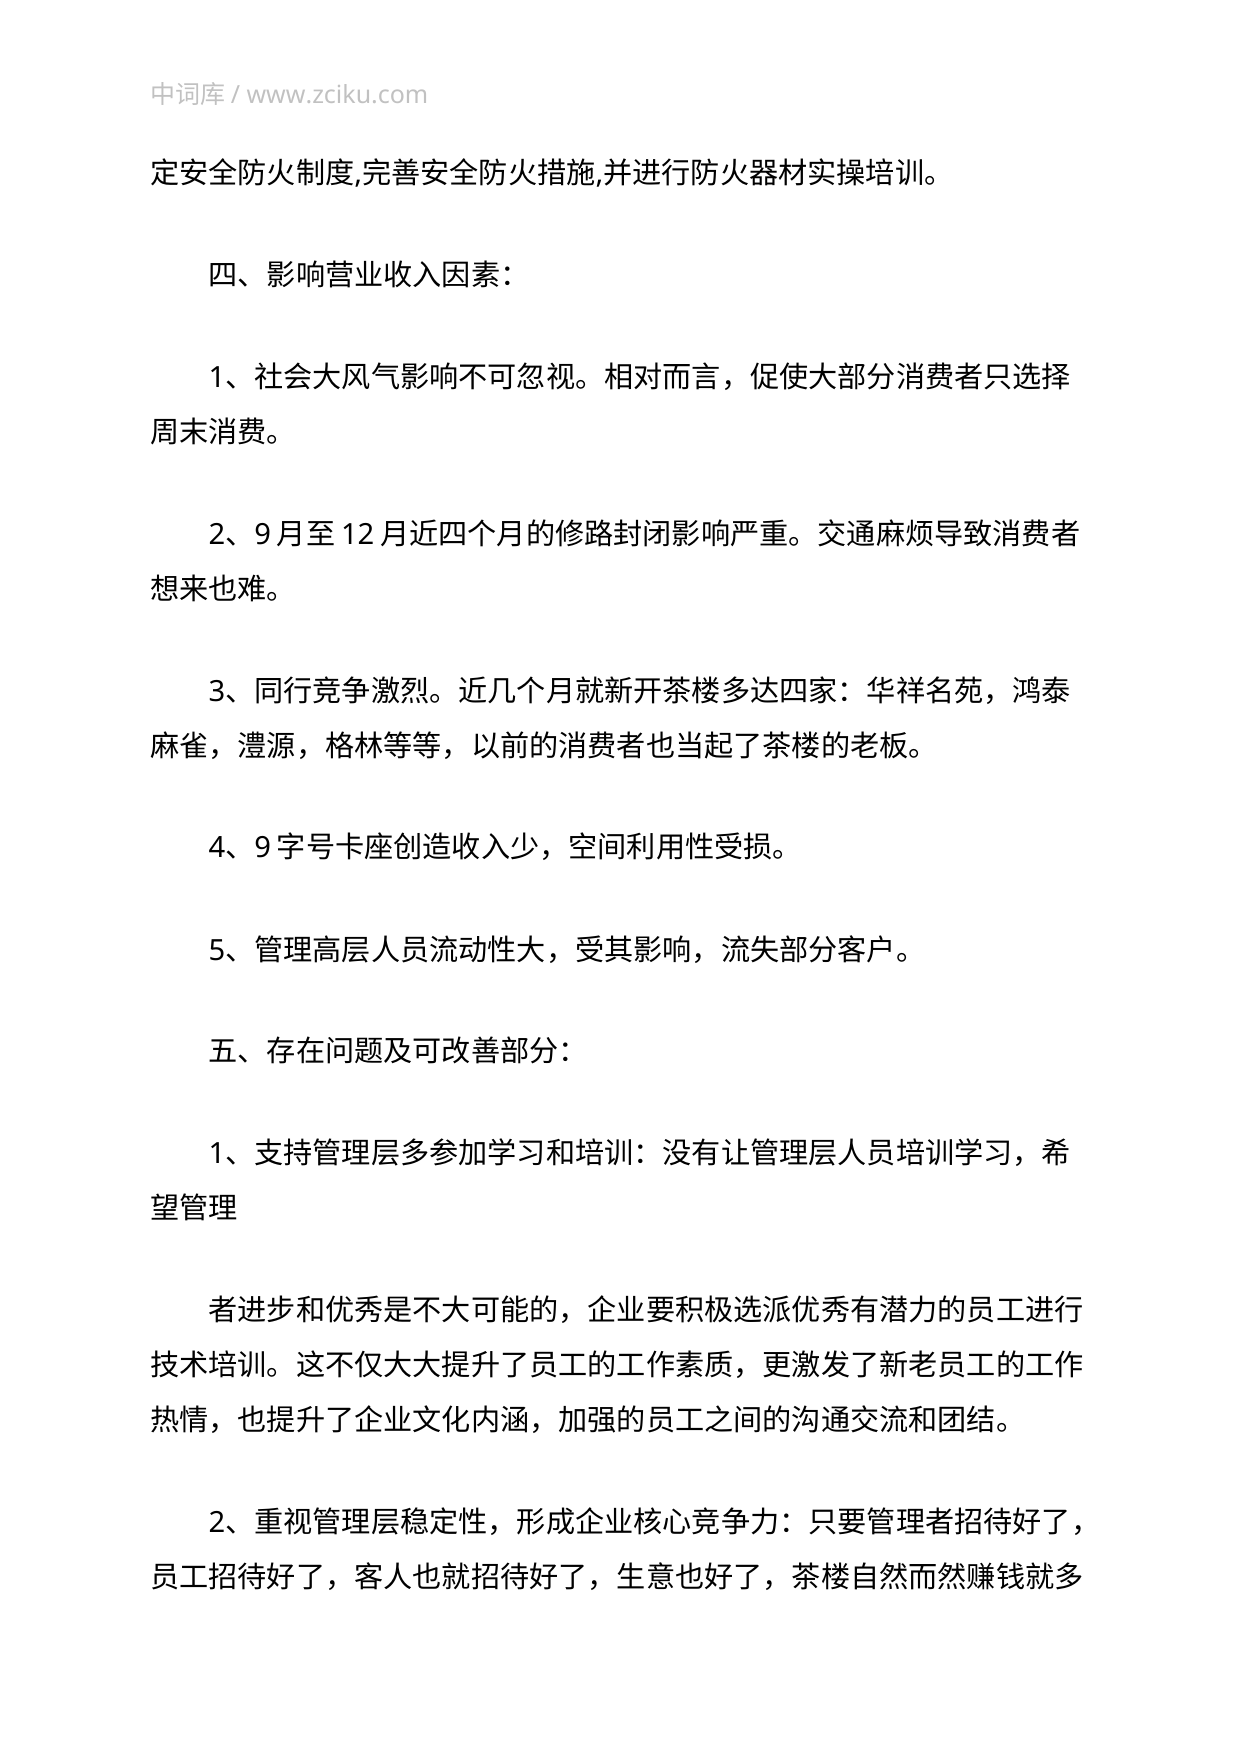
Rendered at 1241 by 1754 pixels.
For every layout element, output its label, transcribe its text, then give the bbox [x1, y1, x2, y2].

text 1、支持管理层多参加学习和培训：没有让管理层人员培训学习，希望管理 [150, 1130, 1090, 1227]
text 3、同行竞争激烈。近几个月就新开茶楼多达四家：华祥名苑，鸿泰麻雀，澧源，格林等等，以前的消费者也当起了茶楼的老板。 [150, 667, 1090, 764]
text 四、影响营业收入因素： [150, 252, 1090, 294]
text 5、管理高层人员流动性大，受其影响，流失部分客户。 [150, 926, 1090, 968]
text 1、社会大风气影响不可忽视。相对而言，促使大部分消费者只选择周末消费。 [150, 354, 1090, 451]
text 五、存在问题及可改善部分： [150, 1028, 1090, 1070]
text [150, 150, 1090, 192]
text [150, 1498, 1090, 1595]
text 4、9字号卡座创造收入少，空间利用性受损。 [150, 824, 1090, 866]
text 2、9月至12月近四个月的修路封闭影响严重。交通麻烦导致消费者想来也难。 [150, 511, 1090, 608]
text 者进步和优秀是不大可能的，企业要积极选派优秀有潜力的员工进行技术培训。这不仅大大提升了员工的工作素质，更激发了新老员工的工作热情，也提升了企业文化内涵，加强的员工之间的沟通交流和团结。 [150, 1287, 1090, 1439]
